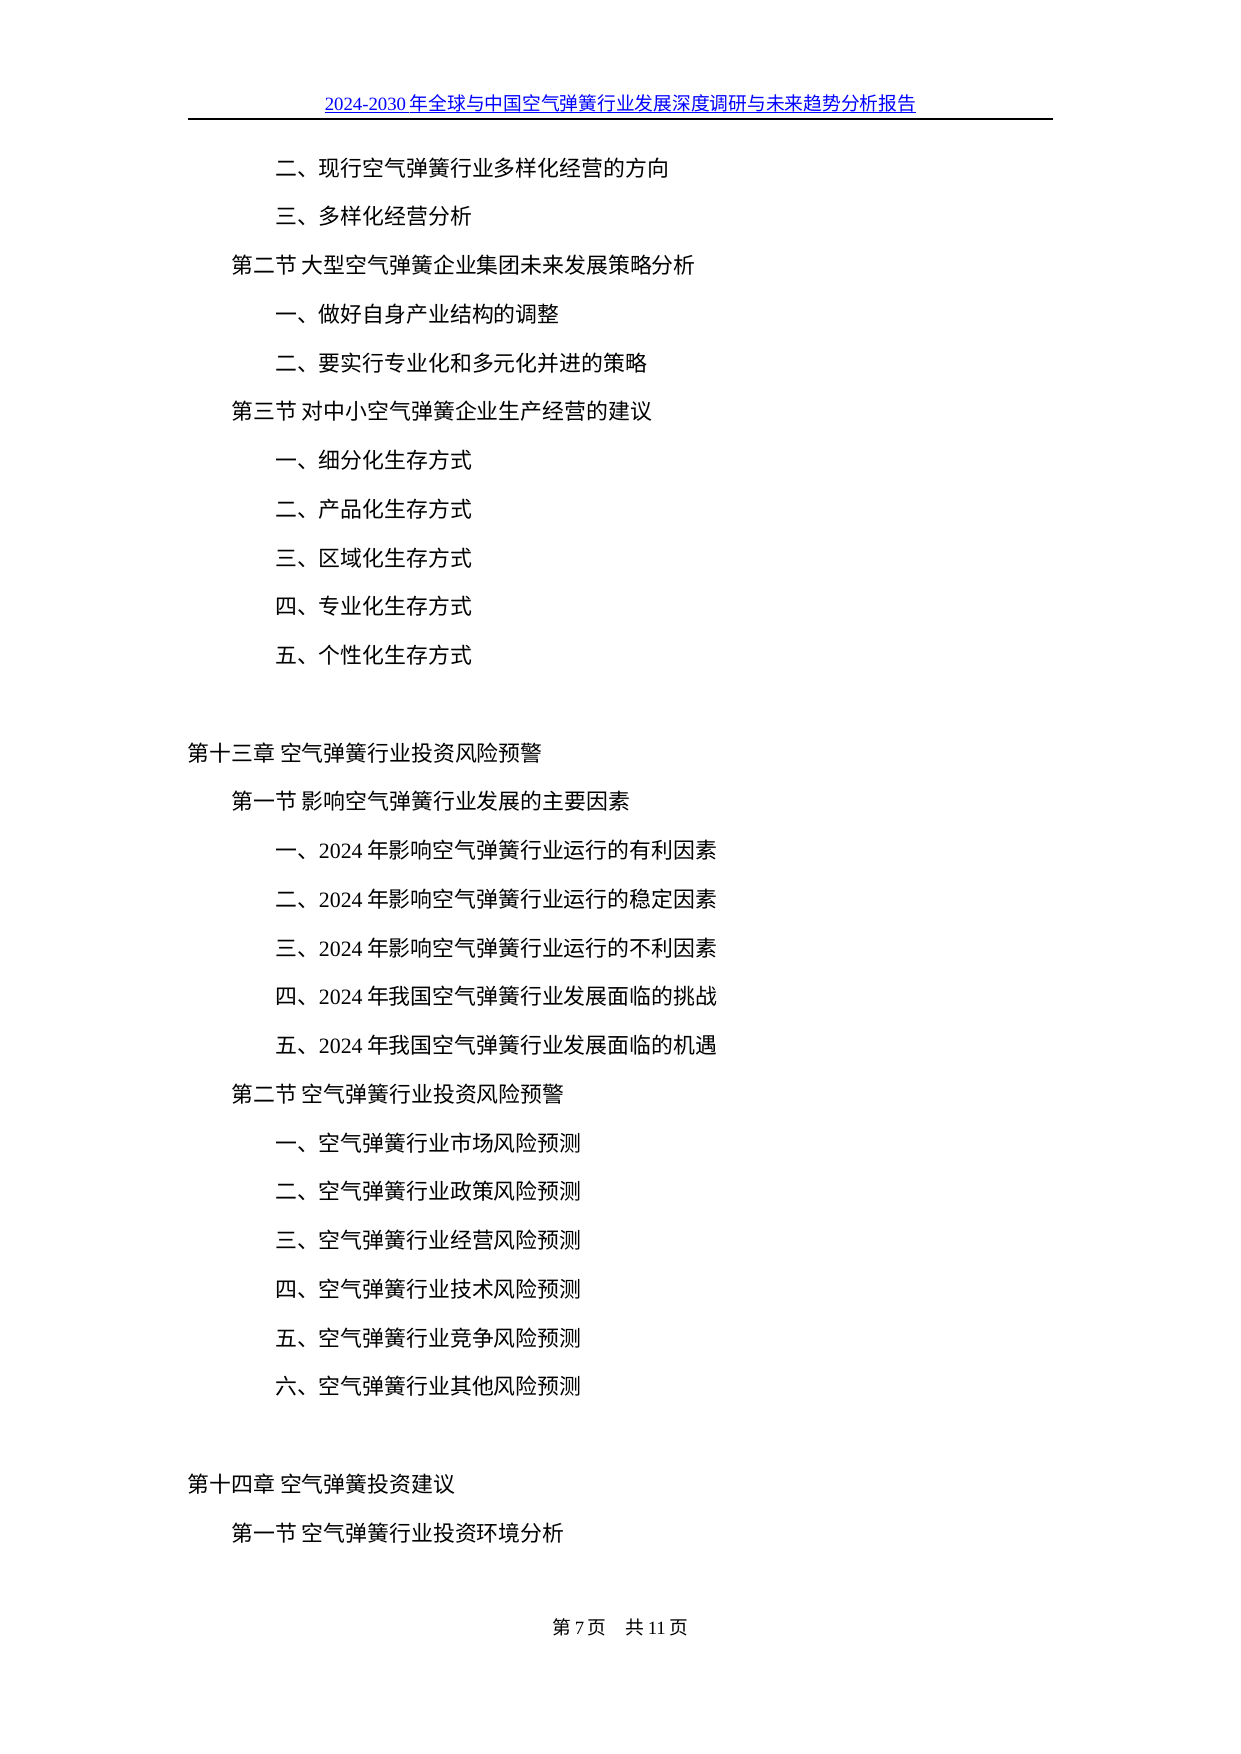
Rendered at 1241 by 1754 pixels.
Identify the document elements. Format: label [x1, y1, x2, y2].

text [187, 150, 1053, 1548]
